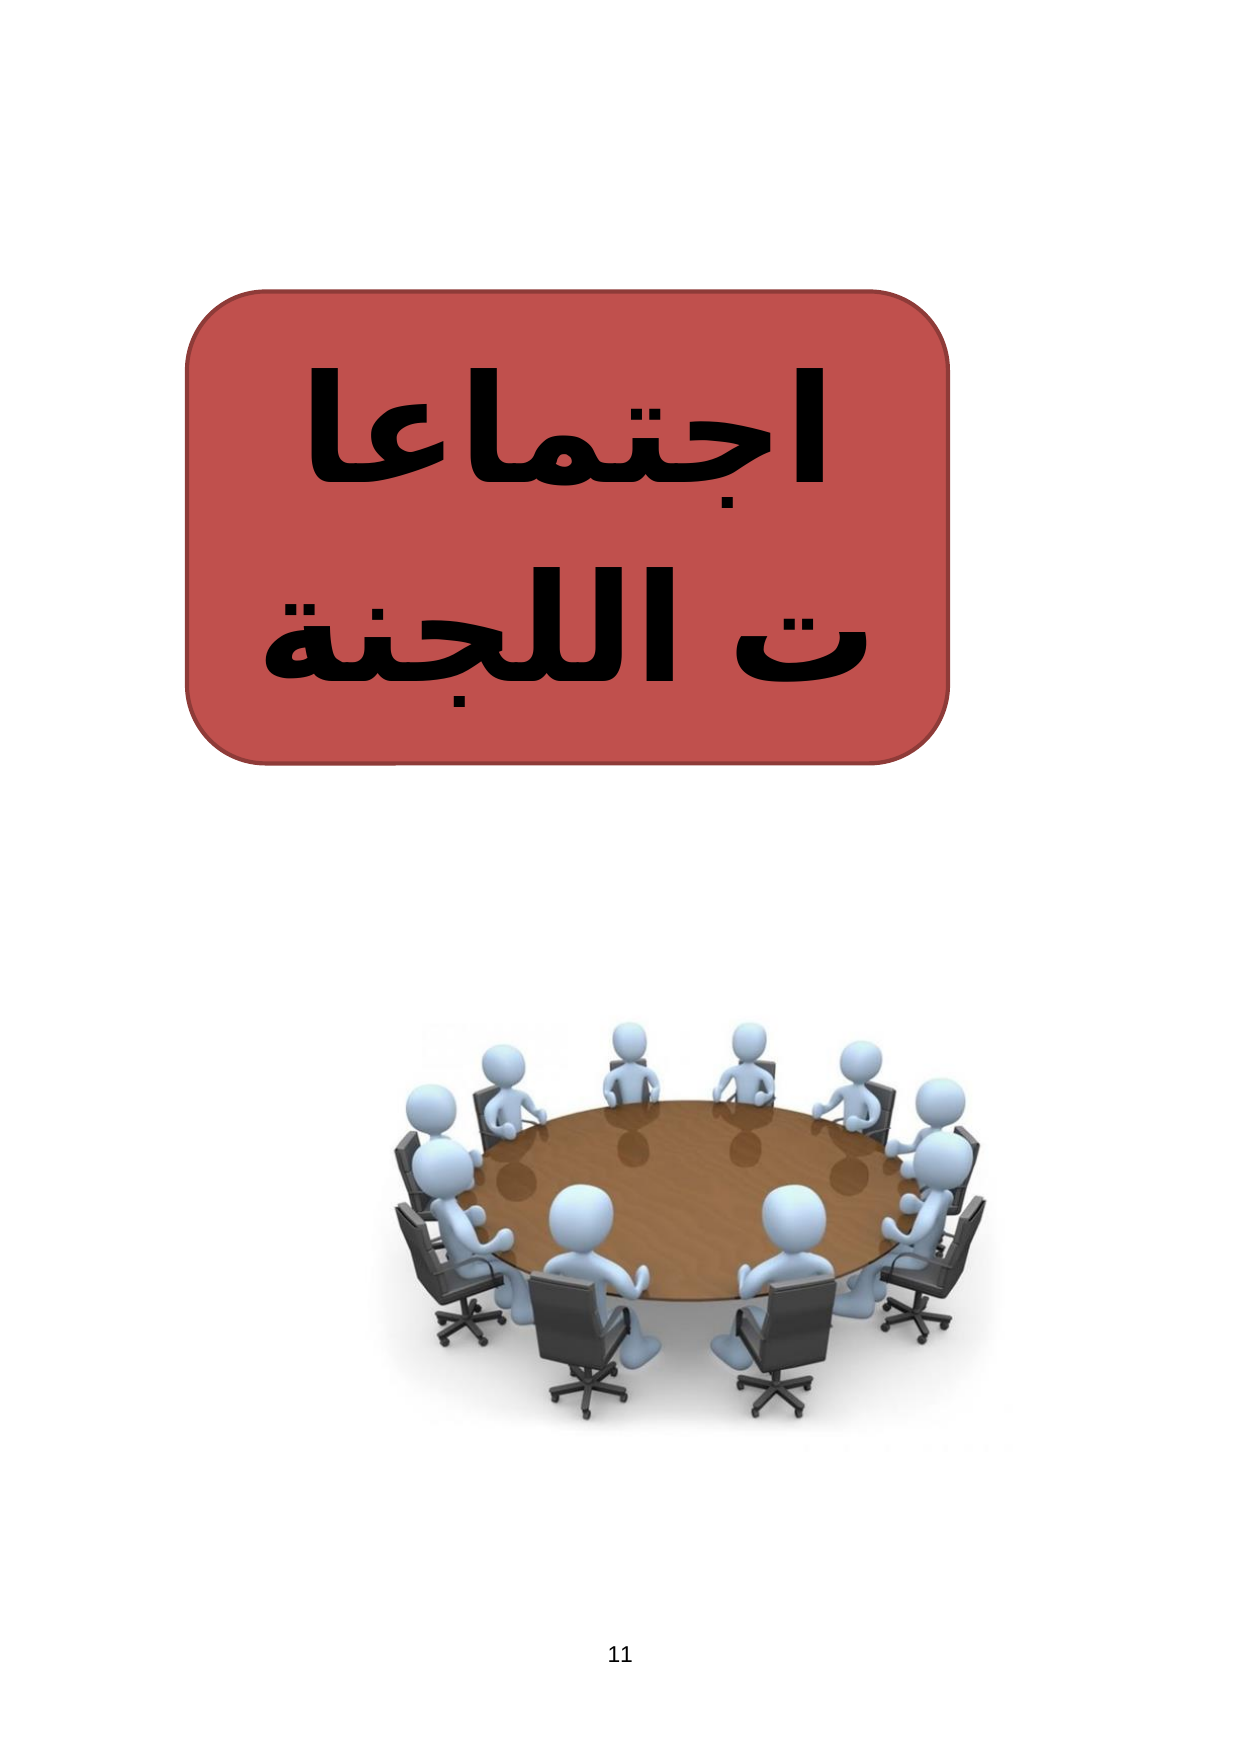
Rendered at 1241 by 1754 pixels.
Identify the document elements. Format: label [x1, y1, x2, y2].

picture [325, 967, 1053, 1452]
